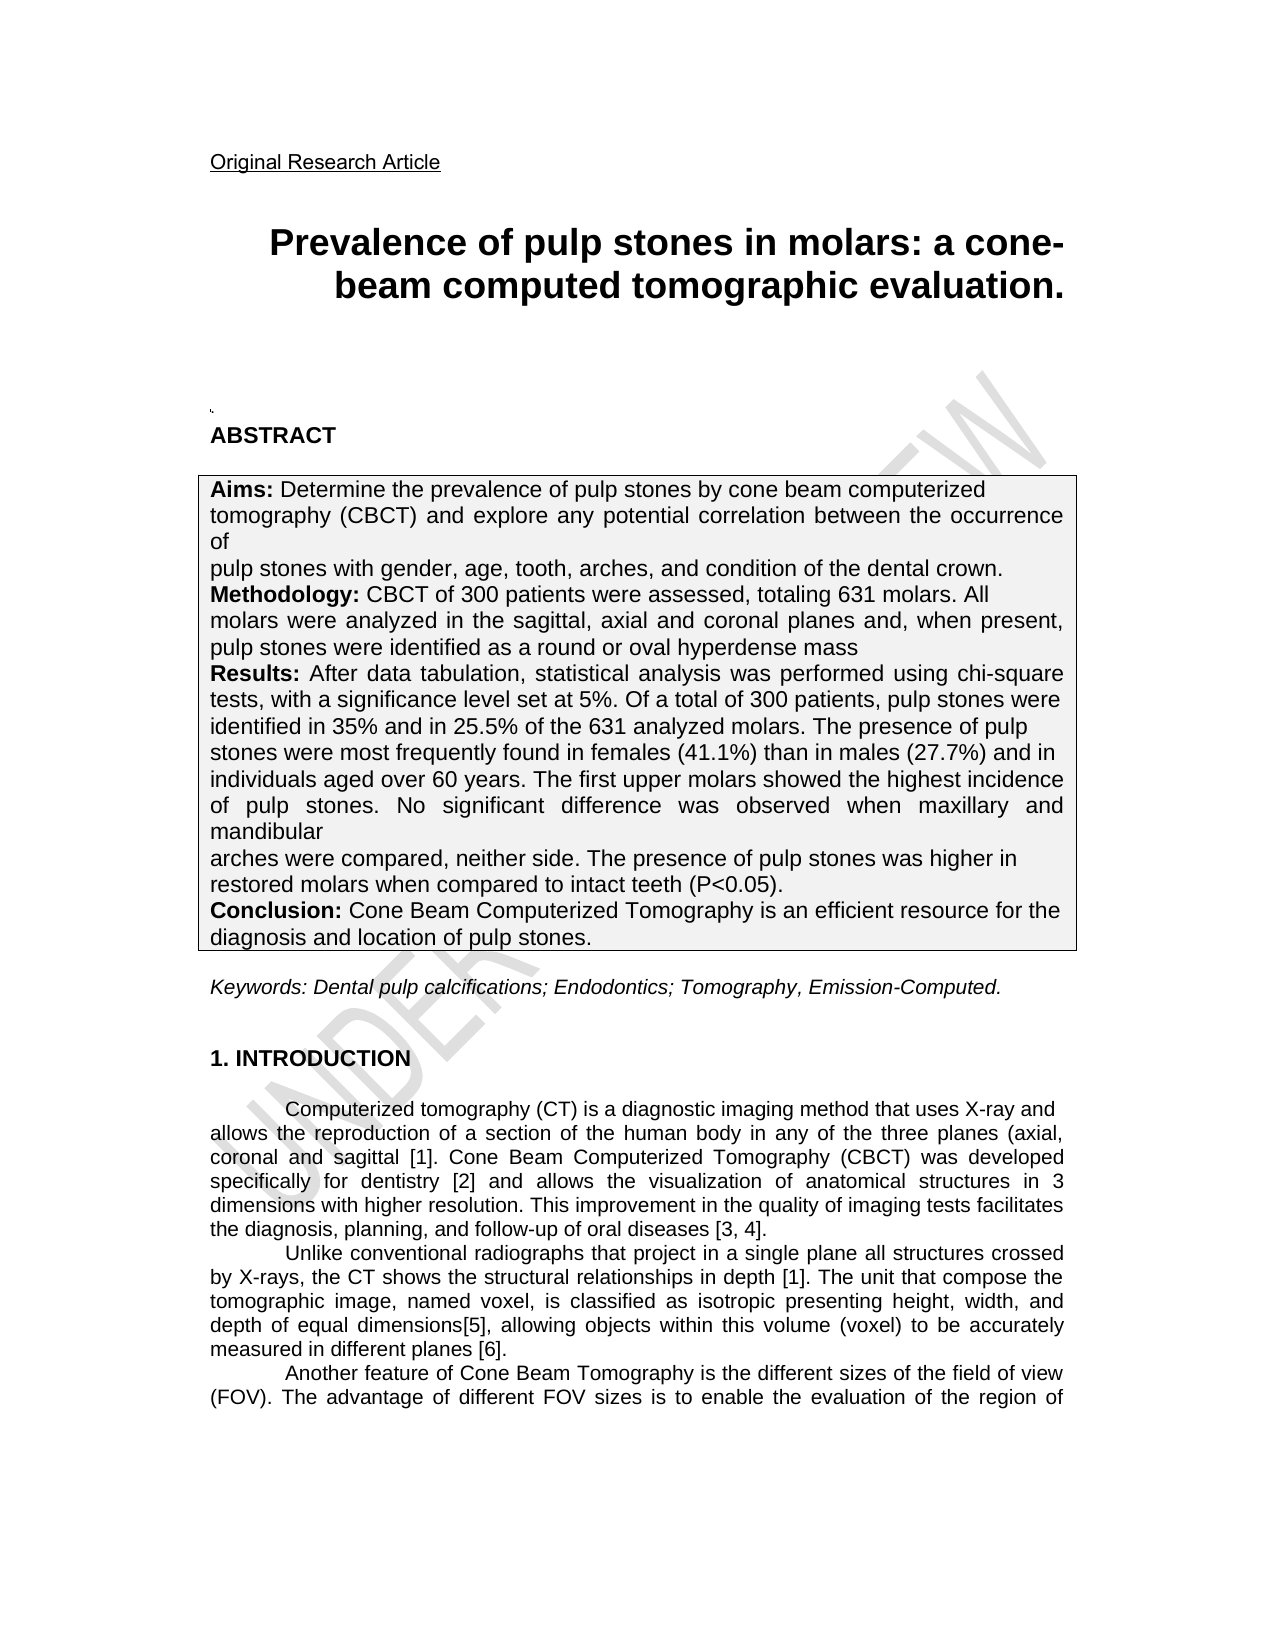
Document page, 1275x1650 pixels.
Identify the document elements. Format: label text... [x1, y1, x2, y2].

text Prevalence of pulp stones in molars: a cone-beam computed tomographic evaluation. [210, 221, 1065, 307]
text allows the reproduction of a section of the human body in any of the three planes (axial, coronal and sagittal [1]. Cone Beam Computerized Tomography (CBCT) was developed specifically for dentistry [2] and allows the visualization of anatomical structures in 3 dimensions with higher resolution. This improvement in the quality of imaging tests facilitates the diagnosis, planning, and follow-up of oral diseases [3, 4]. [210, 1121, 1065, 1241]
text Keywords: Dental pulp calcifications; Endodontics; Tomography, Emission-Computed. [210, 975, 1065, 999]
text ABSTRACT [210, 422, 1065, 448]
text Unlike conventional radiographs that project in a single plane all structures crossed by X-rays, the CT shows the structural relationships in depth [1]. The unit that compose the tomographic image, named voxel, is classified as isotropic presenting height, width, and depth of equal dimensions[5], allowing objects within this volume (voxel) to be accurately measured in different planes [6]. [210, 1241, 1065, 1361]
text Computerized tomography (CT) is a diagnostic imaging method that uses X-ray and [210, 1097, 1065, 1121]
table_header Aims: Determine the prevalence of pulp stones by cone beam computerized tomography (CBCT) and explore any potential correlation between the occurrence of pulp stones with gender, age, tooth, arches, and condition of the dental crown. Methodology: CBCT of 300 patients were assessed, totaling 631 molars. All molars were analyzed in the sagittal, axial and coronal planes and, when present, pulp stones were identified as a round or oval hyperdense mass Results: After data tabulation, statistical analysis was performed using chi-square tests, with a significance level set at 5%. Of a total of 300 patients, pulp stones were identified in 35% and in 25.5% of the 631 analyzed molars. The presence of pulp stones were most frequently found in females (41.1%) than in males (27.7%) and in individuals aged over 60 years. The first upper molars showed the highest incidence of pulp stones. No significant difference was observed when maxillary and mandibular arches were compared, neither side. The presence of pulp stones was higher in restored molars when compared to intact teeth (P<0.05). Conclusion: Cone Beam Computerized Tomography is an efficient resource for the diagnosis and location of pulp stones. [199, 476, 1076, 950]
text 1. INTRODUCTION [210, 1044, 1065, 1071]
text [210, 1361, 1065, 1409]
text . [210, 398, 1065, 422]
text Original Research Article [210, 150, 1065, 174]
